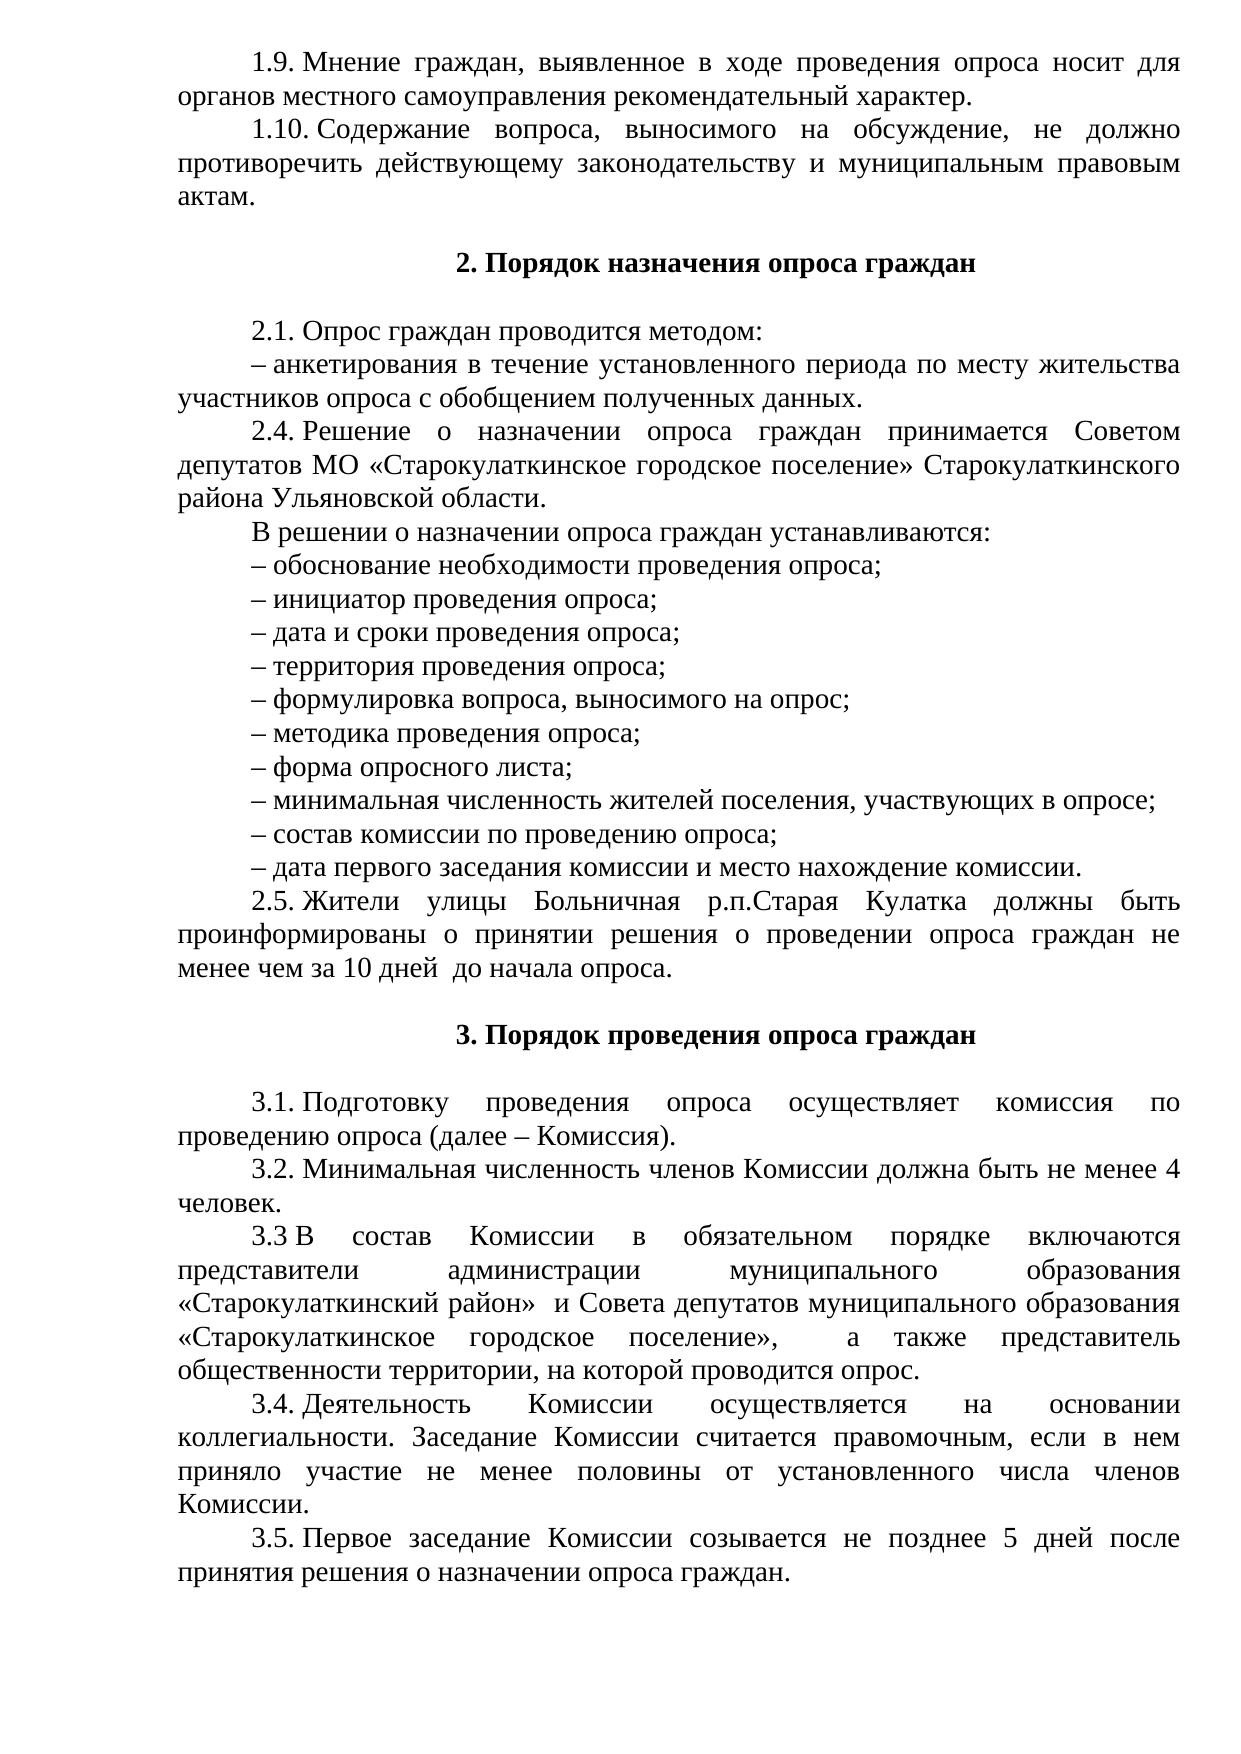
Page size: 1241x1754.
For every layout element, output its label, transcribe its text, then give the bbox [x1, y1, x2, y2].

text – дата первого заседания комиссии и место нахождение комиссии. [177, 849, 1181, 883]
text 2.4. Решение о назначении опроса граждан принимается Советом депутатов МО «Старокулаткинское городское поселение» Старокулаткинского района Ульяновской области. [177, 413, 1181, 514]
text – анкетирования в течение установленного периода по месту жительства участников опроса с обобщением полученных данных. [177, 346, 1181, 413]
text 3.2. Минимальная численность членов Комиссии должна быть не менее 4 человек. [177, 1151, 1181, 1218]
text – методика проведения опроса; [177, 715, 1181, 749]
text 3.5. Первое заседание Комиссии созывается не позднее 5 дней после принятия решения о назначении опроса граждан. [177, 1520, 1181, 1587]
text 1.10. Содержание вопроса, выносимого на обсуждение, не должно противоречить действующему законодательству и муниципальным правовым актам. [177, 111, 1181, 212]
text 2. Порядок назначения опроса граждан [177, 246, 1181, 279]
text 2.1. Опрос граждан проводится методом: [177, 313, 1181, 346]
text 3.4. Деятельность Комиссии осуществляется на основании коллегиальности. Заседание Комиссии считается правомочным, если в нем приняло участие не менее половины от установленного числа членов Комиссии. [177, 1386, 1181, 1520]
text В решении о назначении опроса граждан устанавливаются: [177, 514, 1181, 547]
text 3.3 В состав Комиссии в обязательном порядке включаются представители администрации муниципального образования «Старокулаткинский район» и Совета депутатов муниципального образования «Старокулаткинское городское поселение», а также представитель общественности территории, на которой проводится опрос. [177, 1218, 1181, 1386]
text – территория проведения опроса; [177, 648, 1181, 682]
text 3. Порядок проведения опроса граждан [177, 1017, 1181, 1051]
text – минимальная численность жителей поселения, участвующих в опросе; [177, 782, 1181, 816]
text – формулировка вопроса, выносимого на опрос; [177, 682, 1181, 715]
text – обоснование необходимости проведения опроса; [177, 547, 1181, 581]
text – дата и сроки проведения опроса; [177, 614, 1181, 648]
text – инициатор проведения опроса; [177, 581, 1181, 614]
text 1.9. Мнение граждан, выявленное в ходе проведения опроса носит для органов местного самоуправления рекомендательный характер. [177, 44, 1181, 111]
text – форма опросного листа; [177, 749, 1181, 782]
text 2.5. Жители улицы Больничная р.п.Старая Кулатка должны быть проинформированы о принятии решения о проведении опроса граждан не менее чем за 10 дней до начала опроса. [177, 883, 1181, 983]
text 3.1. Подготовку проведения опроса осуществляет комиссия по проведению опроса (далее – Комиссия). [177, 1084, 1181, 1151]
text – состав комиссии по проведению опроса; [177, 816, 1181, 849]
